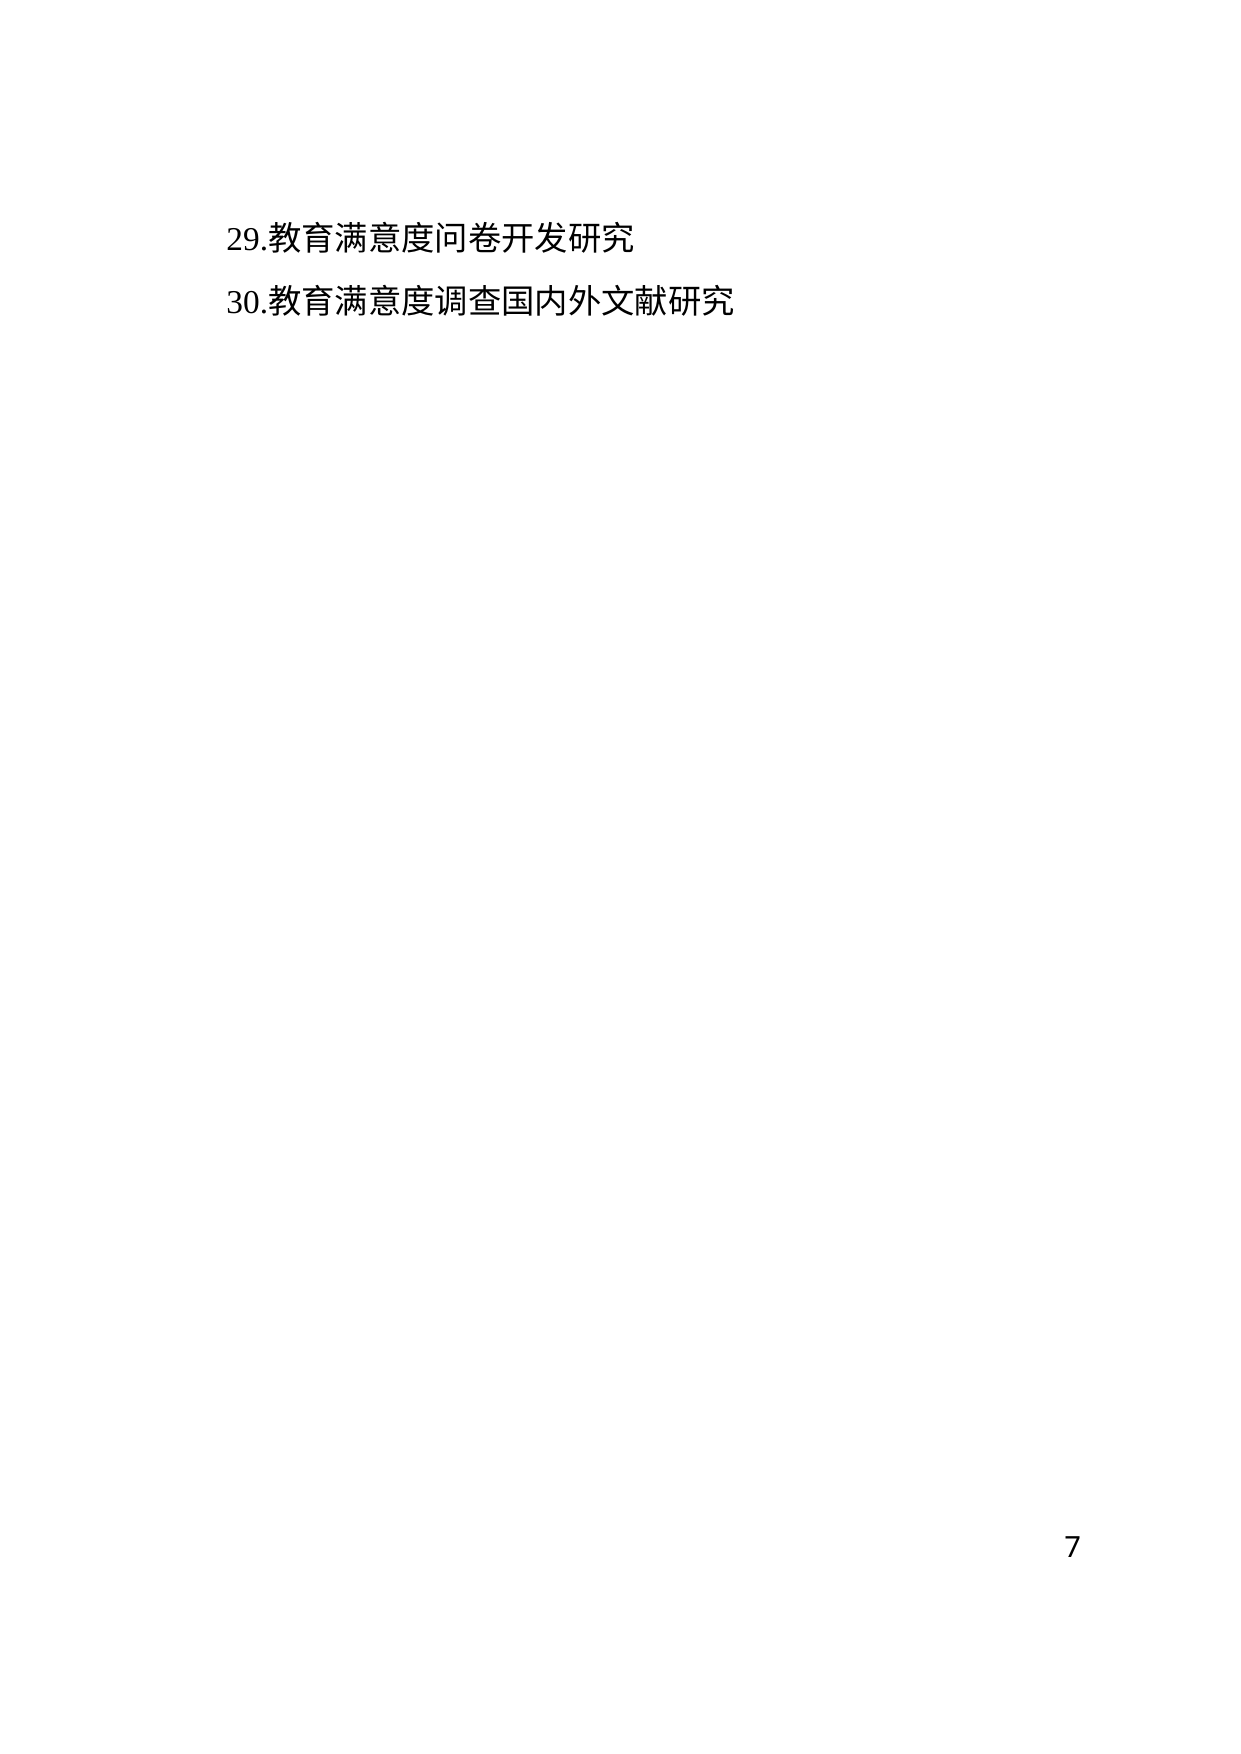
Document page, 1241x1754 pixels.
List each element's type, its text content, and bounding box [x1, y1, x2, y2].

text 29.教育满意度问卷开发研究 [159, 201, 1081, 263]
text 30.教育满意度调查国内外文献研究 [159, 263, 1081, 326]
